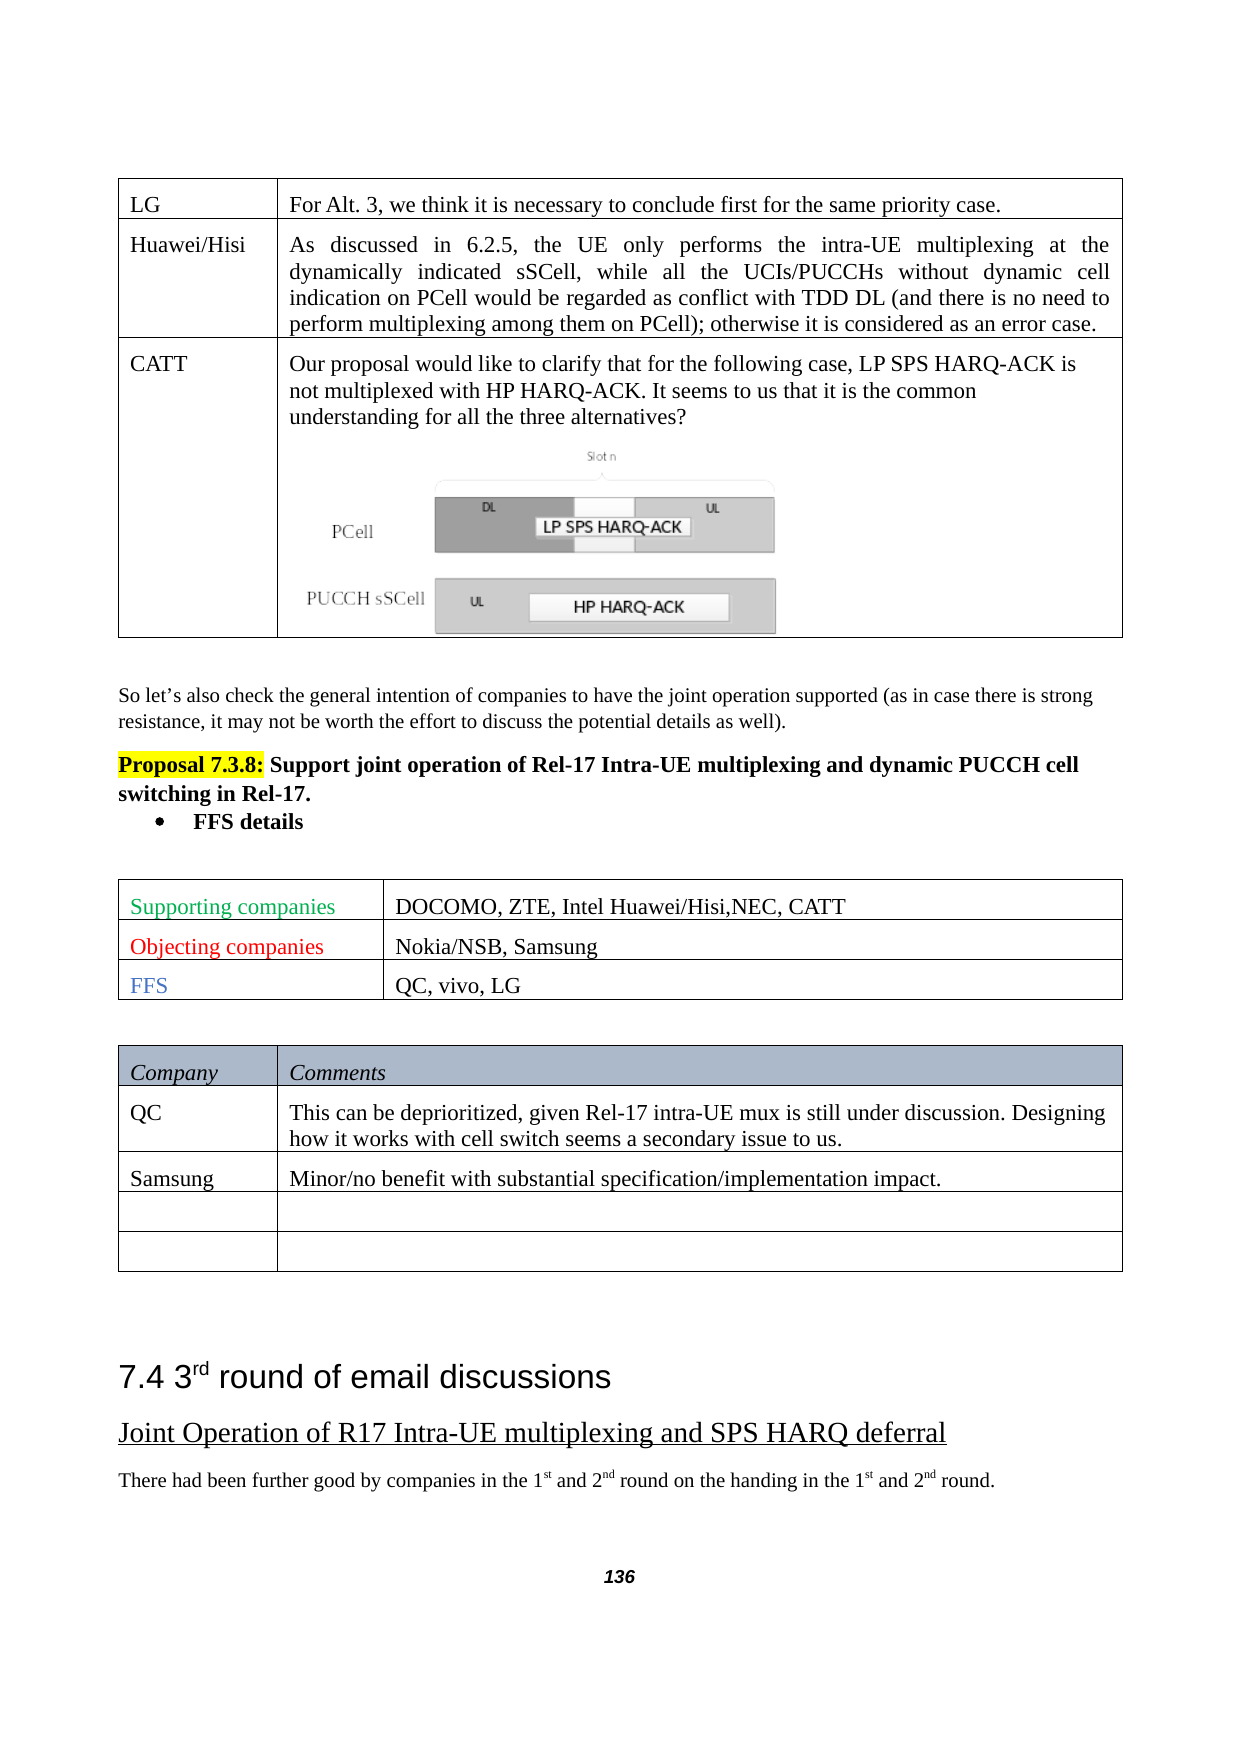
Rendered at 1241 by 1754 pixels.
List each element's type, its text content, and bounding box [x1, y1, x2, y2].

list FFS details [156, 808, 1122, 834]
text So let’s also check the general intention of companies to have the joint operation supported (as in case there is strong resistance, it may not be worth the effort to discuss the potential details as well). [118, 683, 1122, 733]
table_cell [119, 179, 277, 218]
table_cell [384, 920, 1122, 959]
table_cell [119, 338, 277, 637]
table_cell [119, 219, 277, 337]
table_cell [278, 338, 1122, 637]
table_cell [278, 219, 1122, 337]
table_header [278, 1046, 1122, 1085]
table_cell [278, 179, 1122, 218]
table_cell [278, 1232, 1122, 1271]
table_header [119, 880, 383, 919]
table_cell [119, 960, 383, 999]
text 7.4 3rd round of email discussions [118, 1358, 1122, 1396]
text There had been further good by companies in the 1st and 2nd round on the handing in the 1st and 2nd round. [118, 1468, 1122, 1492]
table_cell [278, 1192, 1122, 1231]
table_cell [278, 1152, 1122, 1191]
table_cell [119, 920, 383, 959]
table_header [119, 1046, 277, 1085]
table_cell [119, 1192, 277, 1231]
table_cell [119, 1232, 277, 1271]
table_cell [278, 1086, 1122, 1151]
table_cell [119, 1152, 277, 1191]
text Joint Operation of R17 Intra-UE multiplexing and SPS HARQ deferral [118, 1415, 1122, 1448]
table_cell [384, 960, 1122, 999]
text Proposal 7.3.8: Support joint operation of Rel-17 Intra-UE multiplexing and dynamic PUCCH cell switching in Rel-17. [118, 751, 1122, 806]
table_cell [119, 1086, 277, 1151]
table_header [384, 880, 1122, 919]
